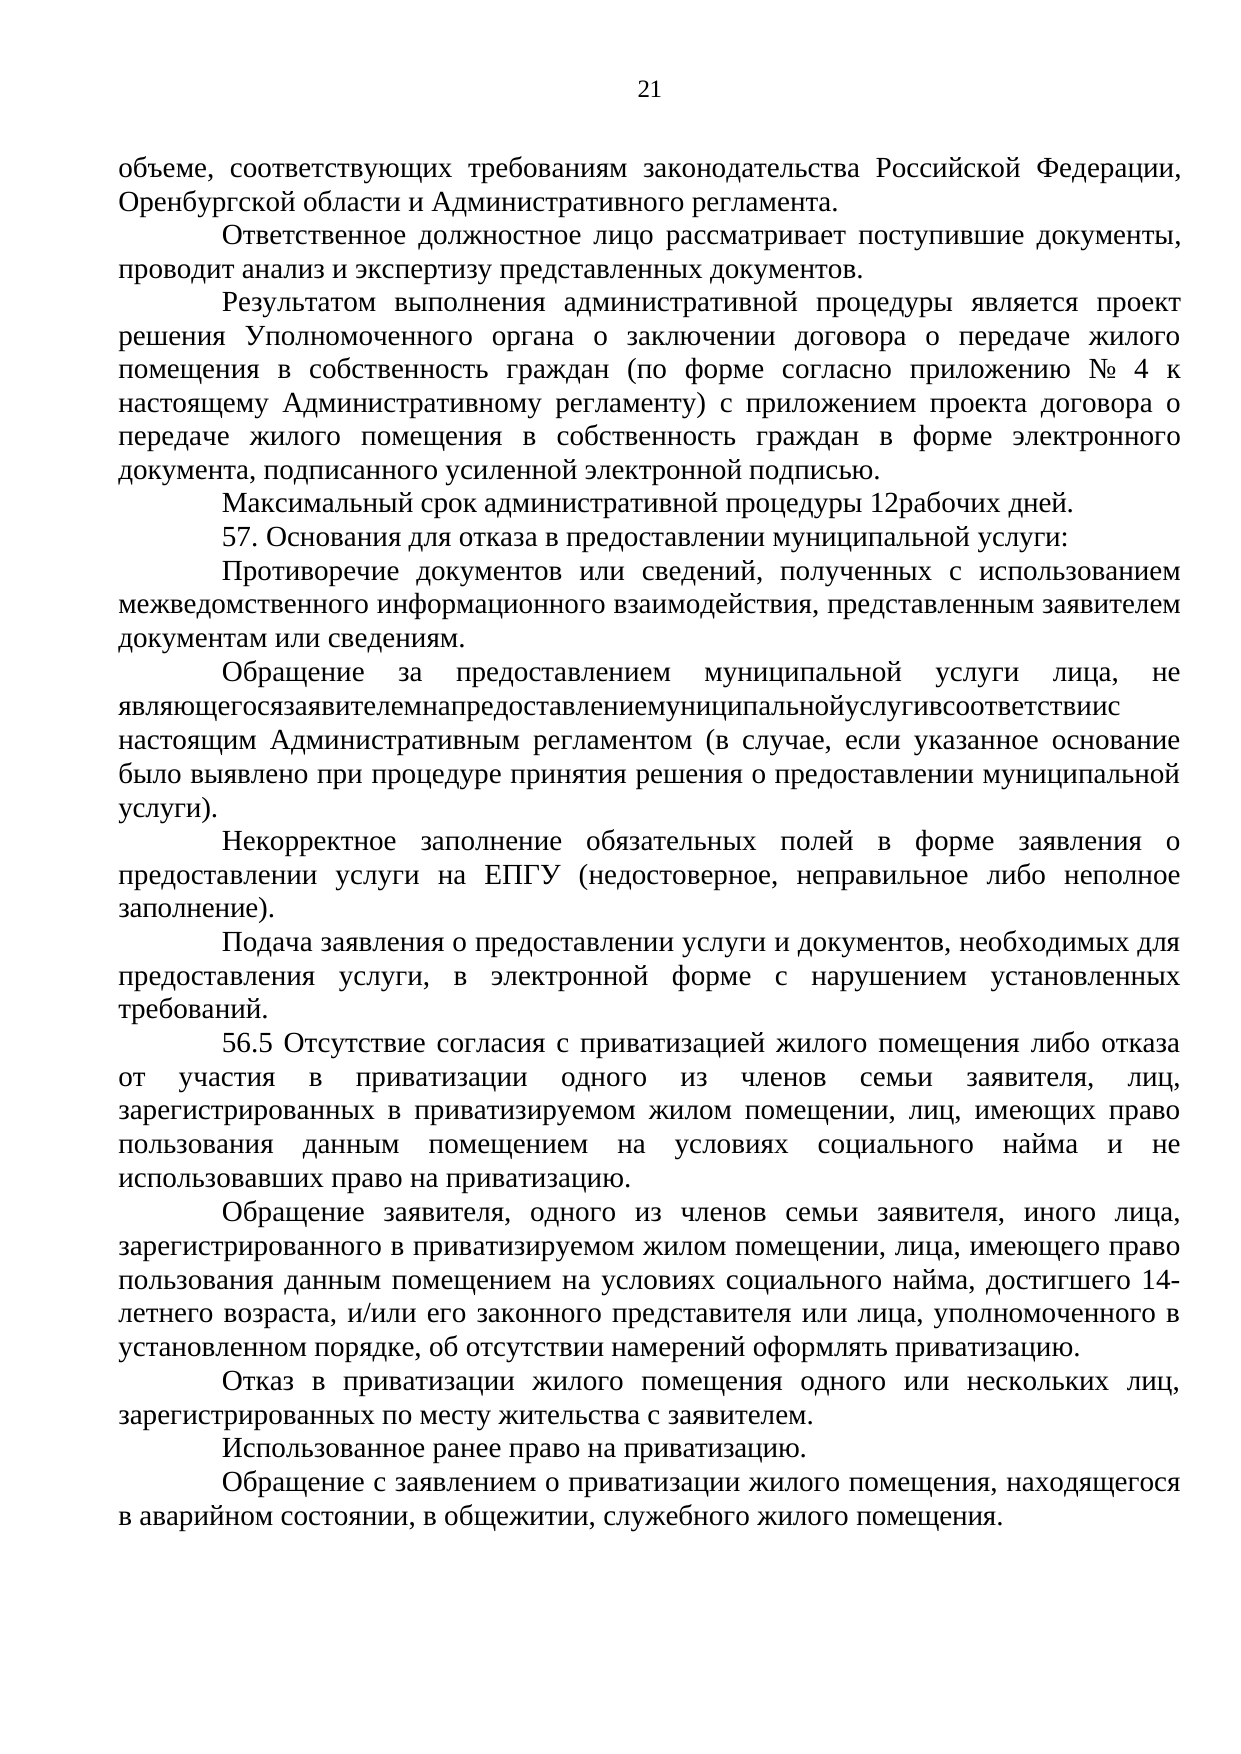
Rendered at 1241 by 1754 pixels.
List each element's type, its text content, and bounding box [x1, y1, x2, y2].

list Основания для отказа в предоставлении муниципальной услуги: [222, 519, 1211, 553]
list Обращение за предоставлением муниципальной услуги лица, не являющегосязаявителемнапредоставлениемуниципальнойуслугивсоответствиис настоящим Административным регламентом (в случае, если указанное основание было выявлено при процедуре принятия решения о предоставлении муниципальной услуги). [118, 654, 1181, 823]
text Максимальный срок административной процедуры 12рабочих дней. [222, 486, 1211, 519]
list Некорректное заполнение обязательных полей в форме заявления о предоставлении услуги на ЕПГУ (недостоверное, неправильное либо неполное заполнение). [118, 823, 1181, 924]
text Результатом выполнения административной процедуры является проект решения Уполномоченного органа о заключении договора о передаче жилого помещения в собственность граждан (по форме согласно приложению № 4 к настоящему Административному регламенту) с приложением проекта договора о передаче жилого помещения в собственность граждан в форме электронного документа, подписанного усиленной электронной подписью. [118, 284, 1182, 486]
list Отказ в приватизации жилого помещения одного или нескольких лиц, зарегистрированных по месту жительства с заявителем. [118, 1363, 1181, 1431]
list Обращение с заявлением о приватизации жилого помещения, находящегося в аварийном состоянии, в общежитии, служебного жилого помещения. [118, 1464, 1181, 1532]
list Обращение заявителя, одного из членов семьи заявителя, иного лица, зарегистрированного в приватизируемом жилом помещении, лица, имеющего право пользования данным помещением на условиях социального найма, достигшего 14- летнего возраста, и/или его законного представителя или лица, уполномоченного в установленном порядке, об отсутствии намерений оформлять приватизацию. [118, 1194, 1182, 1363]
list Противоречие документов или сведений, полученных с использованием межведомственного информационного взаимодействия, представленным заявителем документам или сведениям. [118, 553, 1182, 654]
text объеме, соответствующих требованиям законодательства Российской Федерации, Оренбургской области и Административного регламента. [118, 150, 1182, 217]
text Ответственное должностное лицо рассматривает поступившие документы, проводит анализ и экспертизу представленных документов. [118, 217, 1182, 284]
list Подача заявления о предоставлении услуги и документов, необходимых для предоставления услуги, в электронной форме с нарушением установленных требований. [118, 924, 1181, 1025]
text 56.5 Отсутствие согласия с приватизацией жилого помещения либо отказа от участия в приватизации одного из членов семьи заявителя, лиц, зарегистрированных в приватизируемом жилом помещении, лиц, имеющих право пользования данным помещением на условиях социального найма и не использовавших право на приватизацию. [118, 1025, 1181, 1194]
list Использованное ранее право на приватизацию. [222, 1431, 1211, 1464]
